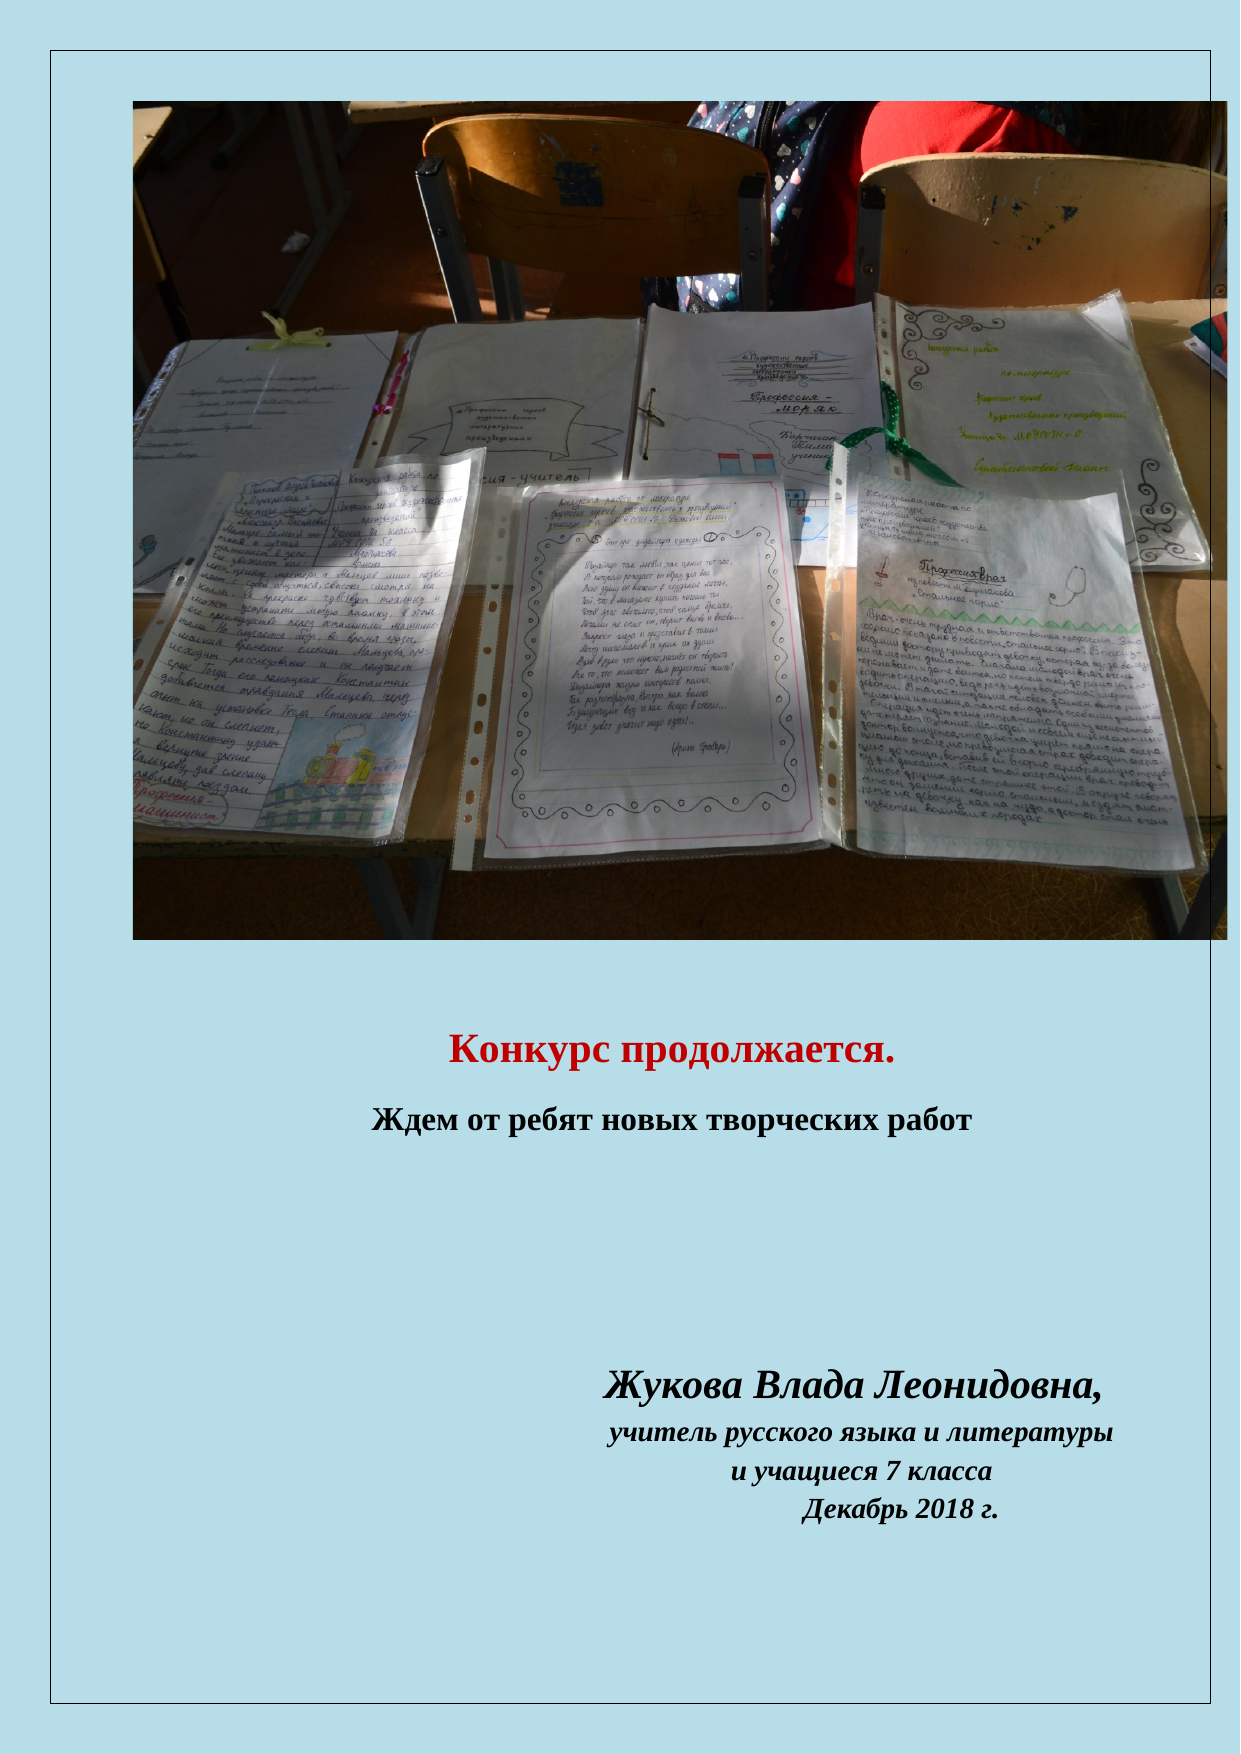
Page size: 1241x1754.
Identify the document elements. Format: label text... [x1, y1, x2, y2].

text учитель русского языка и литературы [133, 1414, 1210, 1448]
text и учащиеся 7 класса [133, 1453, 1210, 1486]
picture [1211, 101, 1228, 940]
text Ждем от ребят новых творческих работ [133, 1099, 1210, 1138]
text Декабрь 2018 г. [133, 1491, 1210, 1525]
picture [132, 101, 1210, 940]
text Конкурс продолжается. [133, 1024, 1210, 1072]
text Жукова Влада Леонидовна, [133, 1359, 1210, 1407]
